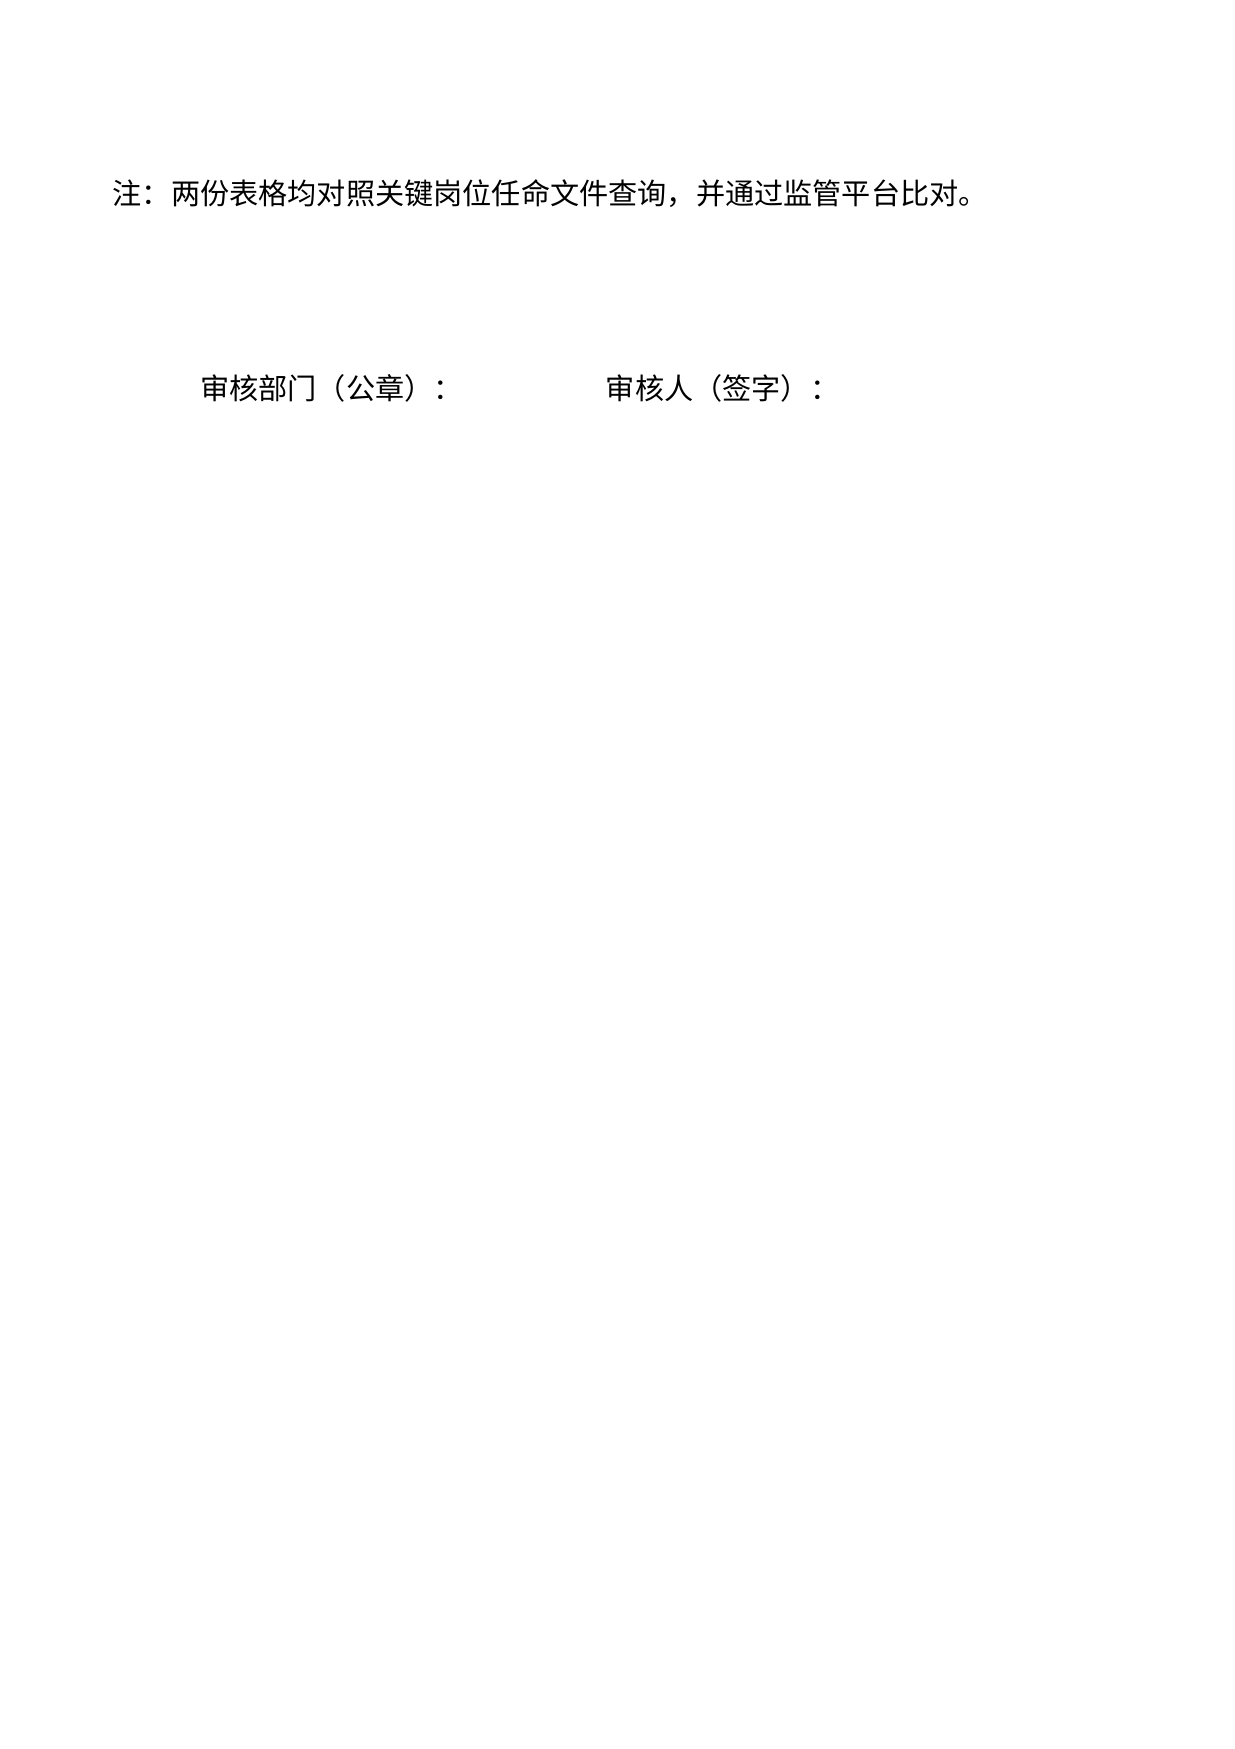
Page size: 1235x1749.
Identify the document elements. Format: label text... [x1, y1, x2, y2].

text 注：两份表格均对照关键岗位任命文件查询，并通过监管平台比对。 [112, 159, 1122, 224]
text 审核部门（公章）： 审核人（签字）： [112, 354, 1122, 419]
